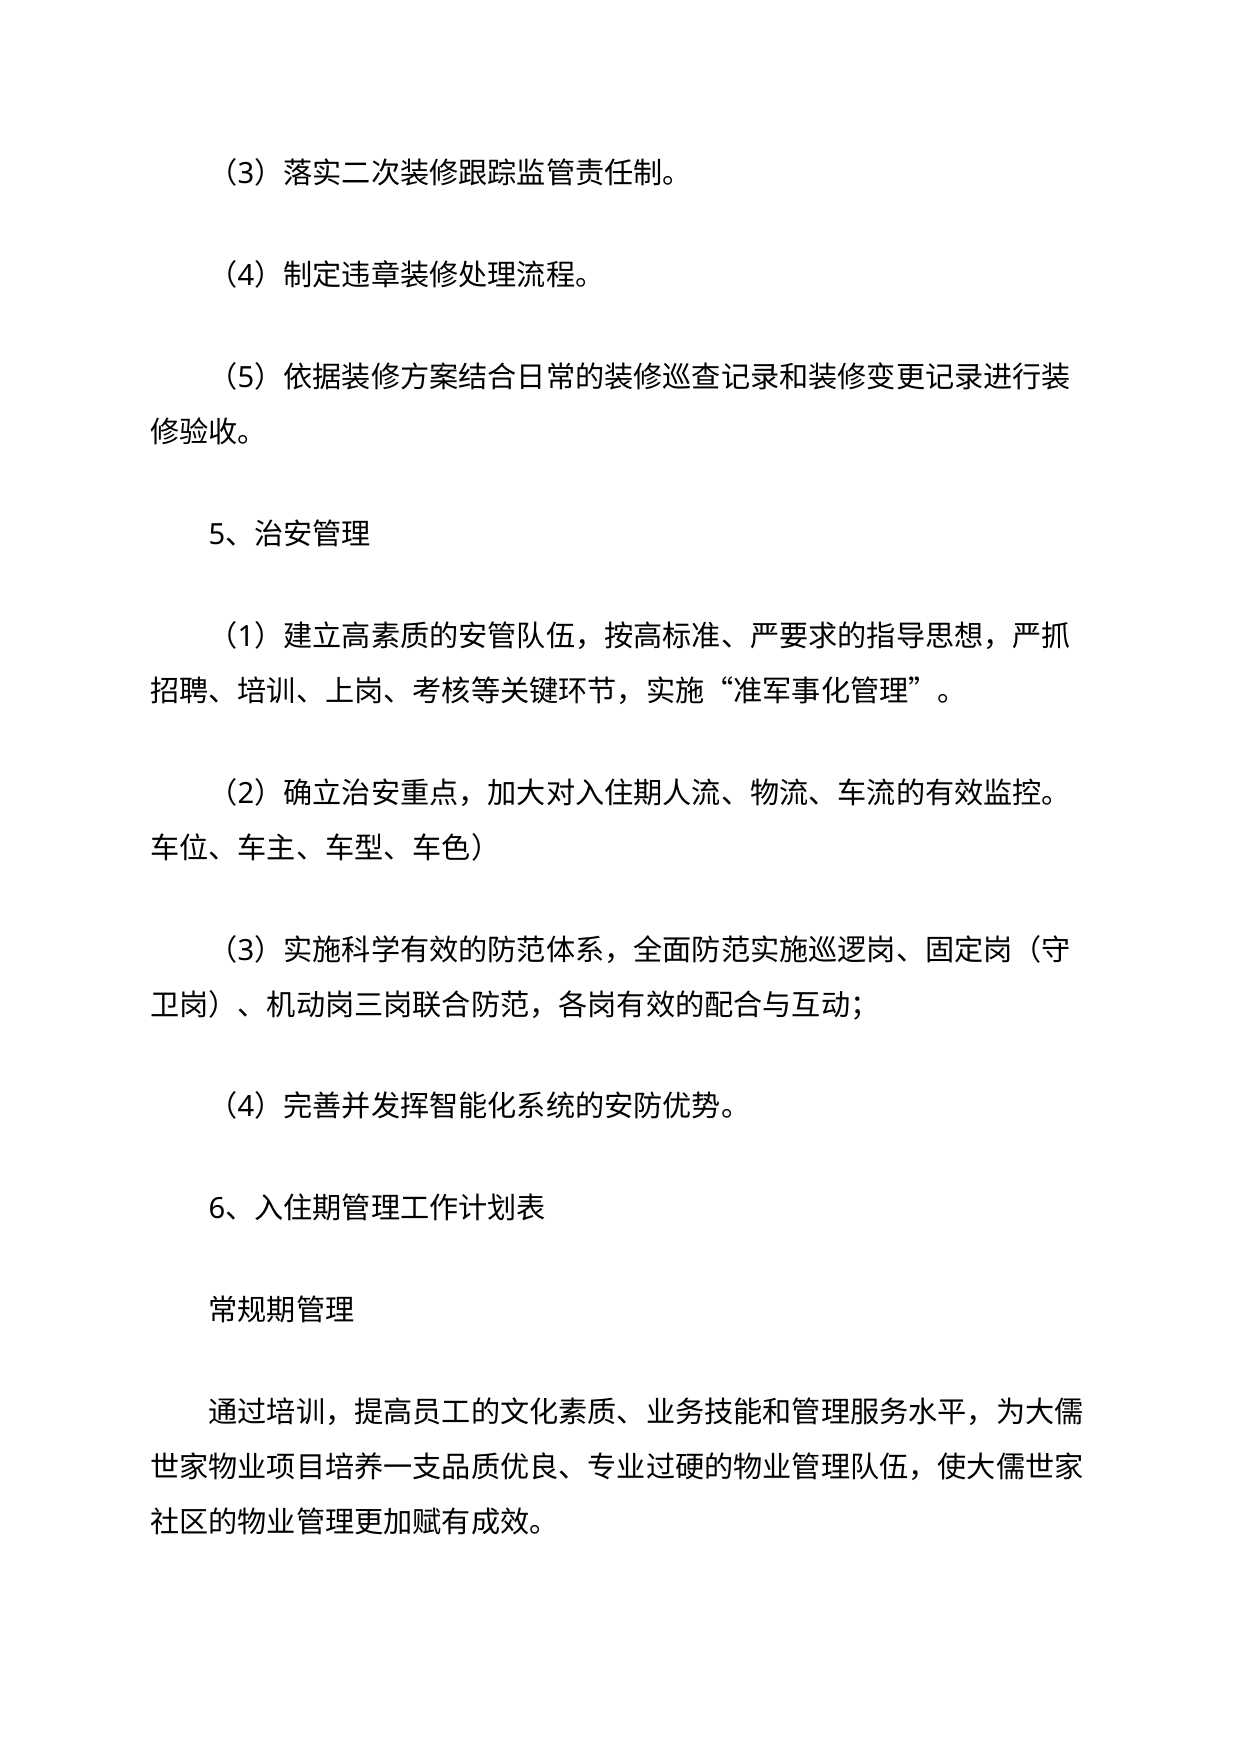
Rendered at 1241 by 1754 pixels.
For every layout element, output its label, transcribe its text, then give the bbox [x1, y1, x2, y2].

text （5）依据装修方案结合日常的装修巡查记录和装修变更记录进行装修验收。 [150, 354, 1090, 451]
text （3）落实二次装修跟踪监管责任制。 [150, 150, 1090, 192]
text 通过培训，提高员工的文化素质、业务技能和管理服务水平，为大儒世家物业项目培养一支品质优良、专业过硬的物业管理队伍，使大儒世家社区的物业管理更加赋有成效。 [150, 1389, 1090, 1541]
text 常规期管理 [150, 1287, 1090, 1329]
text （4）完善并发挥智能化系统的安防优势。 [150, 1083, 1090, 1125]
text 6、入住期管理工作计划表 [150, 1185, 1090, 1227]
text 5、治安管理 [150, 511, 1090, 553]
text （4）制定违章装修处理流程。 [150, 252, 1090, 294]
text （2）确立治安重点，加大对入住期人流、物流、车流的有效监控。车位、车主、车型、车色） [150, 769, 1090, 867]
text （1）建立高素质的安管队伍，按高标准、严要求的指导思想，严抓招聘、培训、上岗、考核等关键环节，实施“准军事化管理”。 [150, 613, 1090, 710]
text （3）实施科学有效的防范体系，全面防范实施巡逻岗、固定岗（守卫岗）、机动岗三岗联合防范，各岗有效的配合与互动； [150, 926, 1090, 1023]
